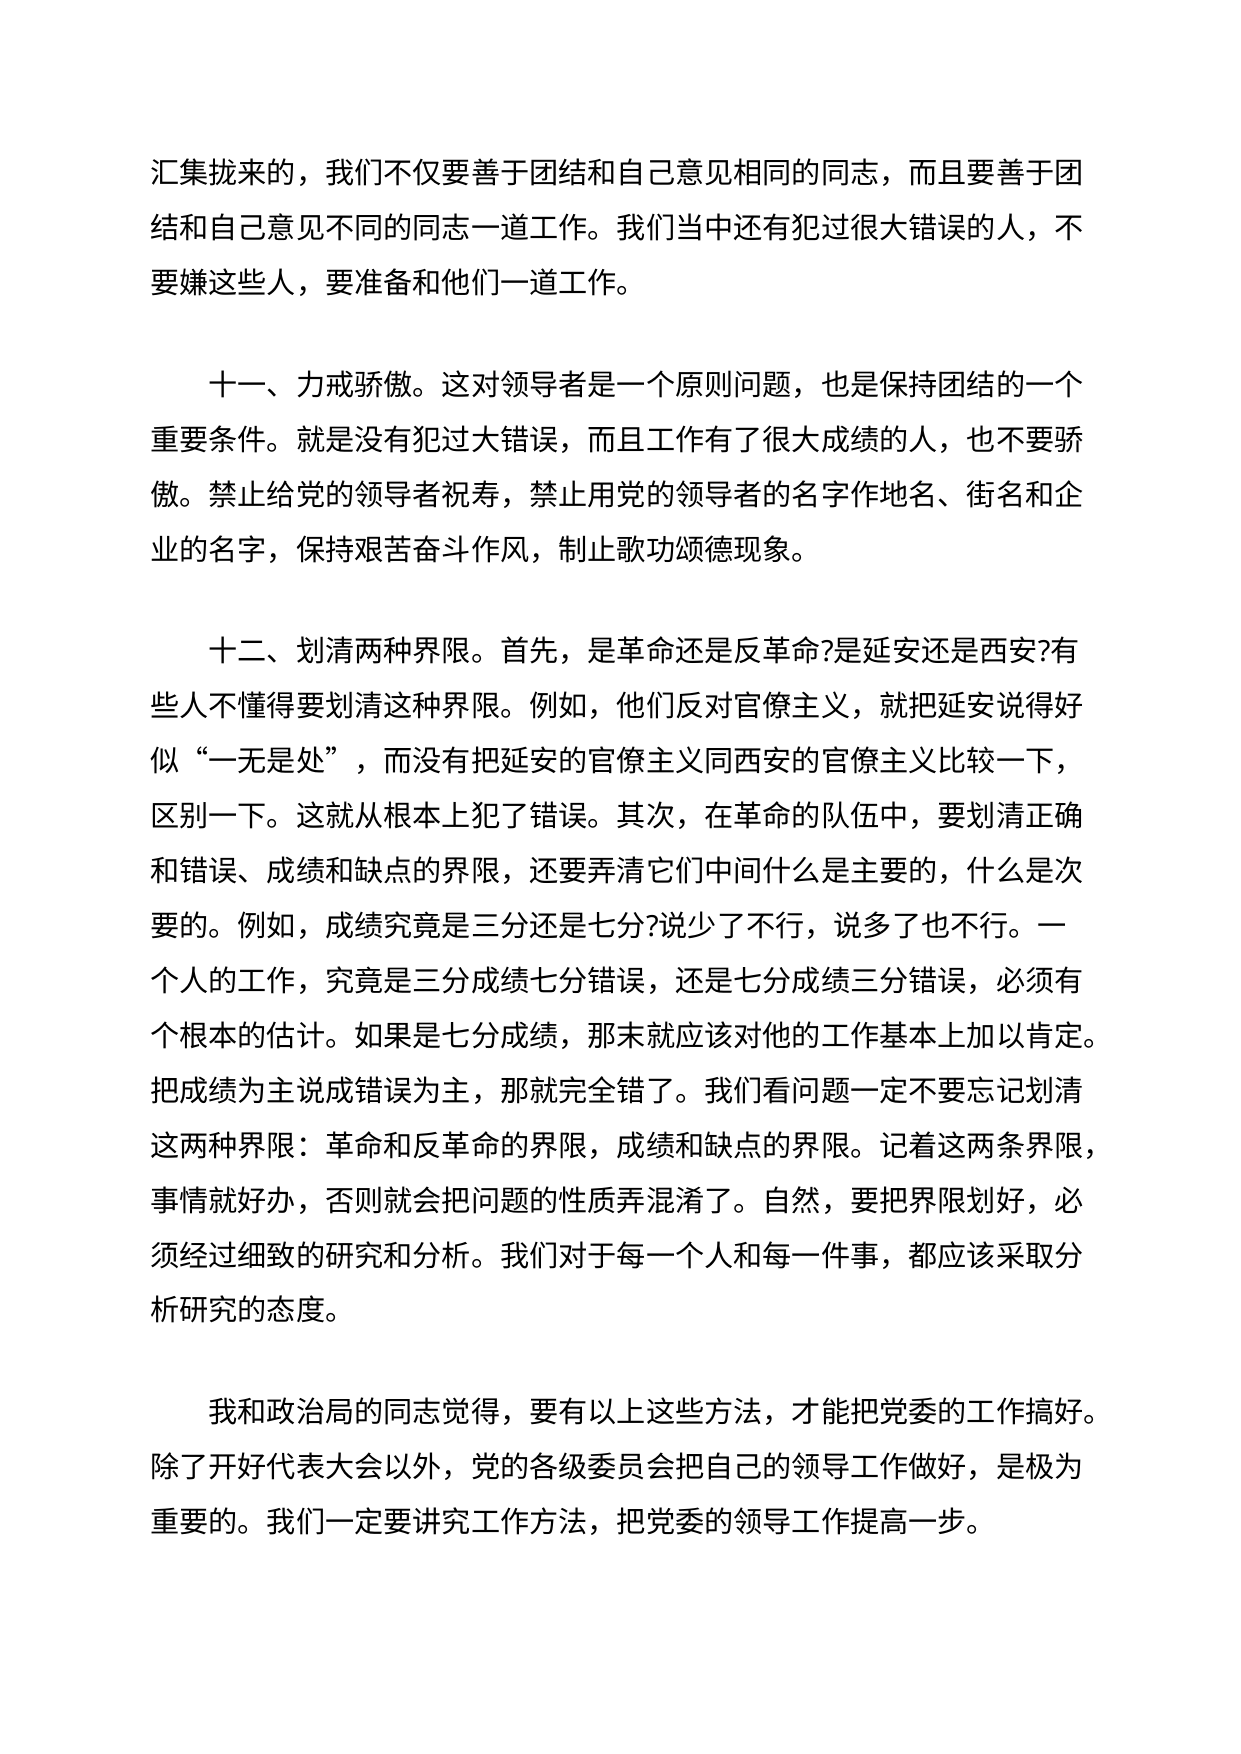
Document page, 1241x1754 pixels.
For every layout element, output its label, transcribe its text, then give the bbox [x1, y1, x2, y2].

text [150, 150, 1090, 302]
text 十一、力戒骄傲。这对领导者是一个原则问题，也是保持团结的一个重要条件。就是没有犯过大错误，而且工作有了很大成绩的人，也不要骄傲。禁止给党的领导者祝寿，禁止用党的领导者的名字作地名、街名和企业的名字，保持艰苦奋斗作风，制止歌功颂德现象。 [150, 362, 1090, 568]
text 我和政治局的同志觉得，要有以上这些方法，才能把党委的工作搞好。除了开好代表大会以外，党的各级委员会把自己的领导工作做好，是极为重要的。我们一定要讲究工作方法，把党委的领导工作提高一步。 [150, 1389, 1090, 1541]
text 十二、划清两种界限。首先，是革命还是反革命?是延安还是西安?有些人不懂得要划清这种界限。例如，他们反对官僚主义，就把延安说得好似“一无是处”，而没有把延安的官僚主义同西安的官僚主义比较一下，区别一下。这就从根本上犯了错误。其次，在革命的队伍中，要划清正确和错误、成绩和缺点的界限，还要弄清它们中间什么是主要的，什么是次要的。例如，成绩究竟是三分还是七分?说少了不行，说多了也不行。一个人的工作，究竟是三分成绩七分错误，还是七分成绩三分错误，必须有个根本的估计。如果是七分成绩，那末就应该对他的工作基本上加以肯定。把成绩为主说成错误为主，那就完全错了。我们看问题一定不要忘记划清这两种界限：革命和反革命的界限，成绩和缺点的界限。记着这两条界限，事情就好办，否则就会把问题的性质弄混淆了。自然，要把界限划好，必须经过细致的研究和分析。我们对于每一个人和每一件事，都应该采取分析研究的态度。 [150, 628, 1090, 1329]
